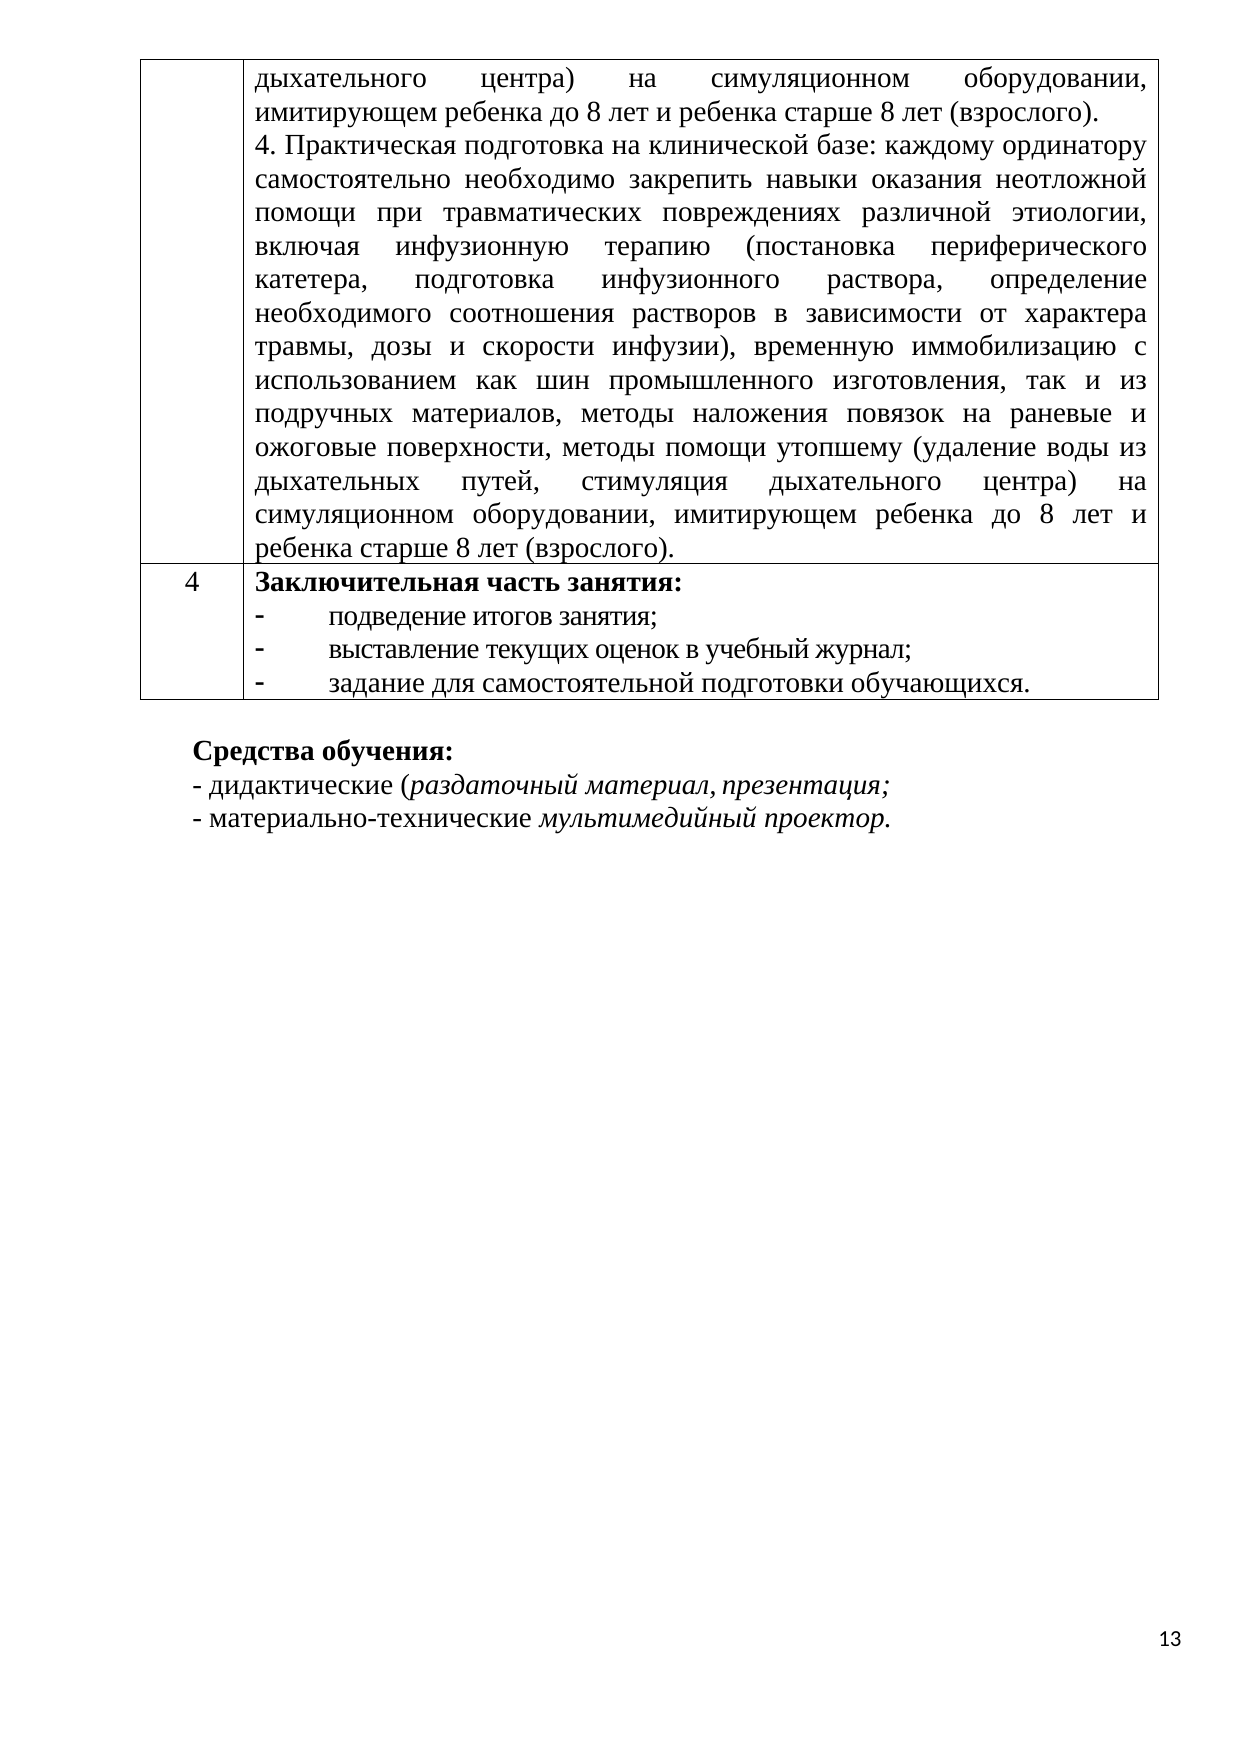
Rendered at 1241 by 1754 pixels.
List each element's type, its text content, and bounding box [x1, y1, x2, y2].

text - материально-технические мультимедийный проектор. [118, 800, 1181, 834]
text Средства обучения: [118, 733, 1181, 767]
table_cell 4 [141, 564, 243, 699]
table_cell Заключительная часть занятия: подведение итогов занятия; выставление текущих оценок в учебный журнал; задание для самостоятельной подготовки обучающихся. [244, 564, 1158, 699]
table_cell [244, 60, 1158, 563]
table_cell 3 [141, 60, 243, 563]
text - дидактические (раздаточный материал, презентация; [118, 767, 1181, 800]
